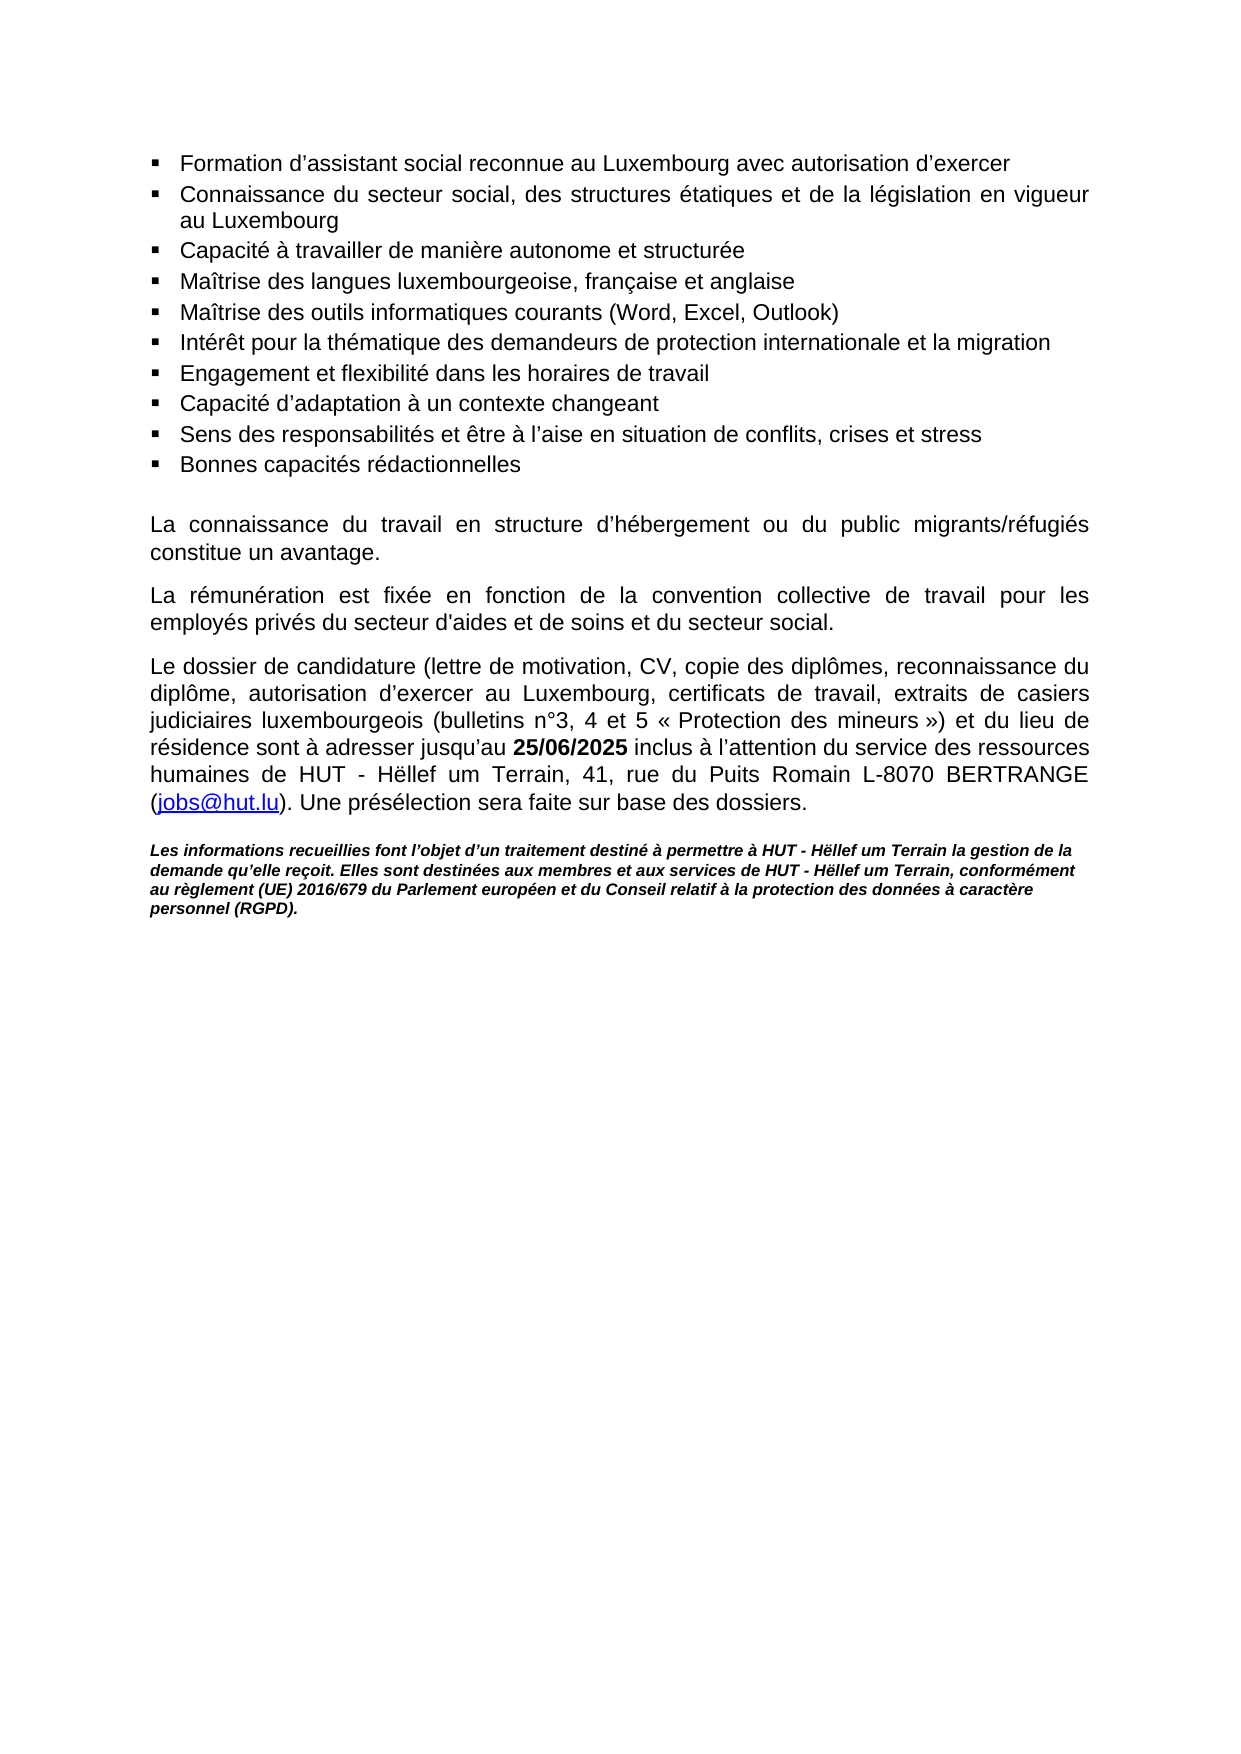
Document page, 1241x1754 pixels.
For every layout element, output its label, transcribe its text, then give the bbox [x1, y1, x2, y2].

list Bonnes capacités rédactionnelles [150, 451, 1090, 477]
list Capacité d’adaptation à un contexte changeant [150, 390, 1090, 416]
list Intérêt pour la thématique des demandeurs de protection internationale et la migration [150, 329, 1090, 355]
text Les informations recueillies font l’objet d’un traitement destiné à permettre à HUT - Hëllef um Terrain la gestion de la demande qu’elle reçoit. Elles sont destinées aux membres et aux services de HUT - Hëllef um Terrain, conformément au règlement (UE) 2016/679 du Parlement européen et du Conseil relatif à la protection des données à caractère personnel (RGPD). [150, 841, 1090, 918]
text La connaissance du travail en structure d’hébergement ou du public migrants/réfugiés constitue un avantage. [150, 511, 1090, 565]
list Engagement et flexibilité dans les horaires de travail [150, 359, 1090, 386]
list Maîtrise des langues luxembourgeoise, française et anglaise [150, 268, 1090, 294]
list Capacité à travailler de manière autonome et structurée [150, 237, 1090, 264]
list Sens des responsabilités et être à l’aise en situation de conflits, crises et stress [150, 421, 1090, 447]
text Le dossier de candidature (lettre de motivation, CV, copie des diplômes, reconnaissance du diplôme, autorisation d’exercer au Luxembourg, certificats de travail, extraits de casiers judiciaires luxembourgeois (bulletins n°3, 4 et 5 « Protection des mineurs ») et du lieu de résidence sont à adresser jusqu’au 25/06/2025 inclus à l’attention du service des ressources humaines de HUT - Hëllef um Terrain, 41, rue du Puits Romain L-8070 BERTRANGE (jobs@hut.lu). Une présélection sera faite sur base des dossiers. [150, 652, 1090, 815]
text La rémunération est fixée en fonction de la convention collective de travail pour les employés privés du secteur d'aides et de soins et du secteur social. [150, 582, 1090, 636]
list Formation d’assistant social reconnue au Luxembourg avec autorisation d’exercer [150, 150, 1090, 176]
list Connaissance du secteur social, des structures étatiques et de la législation en vigueur au Luxembourg [150, 181, 1090, 233]
list Maîtrise des outils informatiques courants (Word, Excel, Outlook) [150, 298, 1090, 325]
